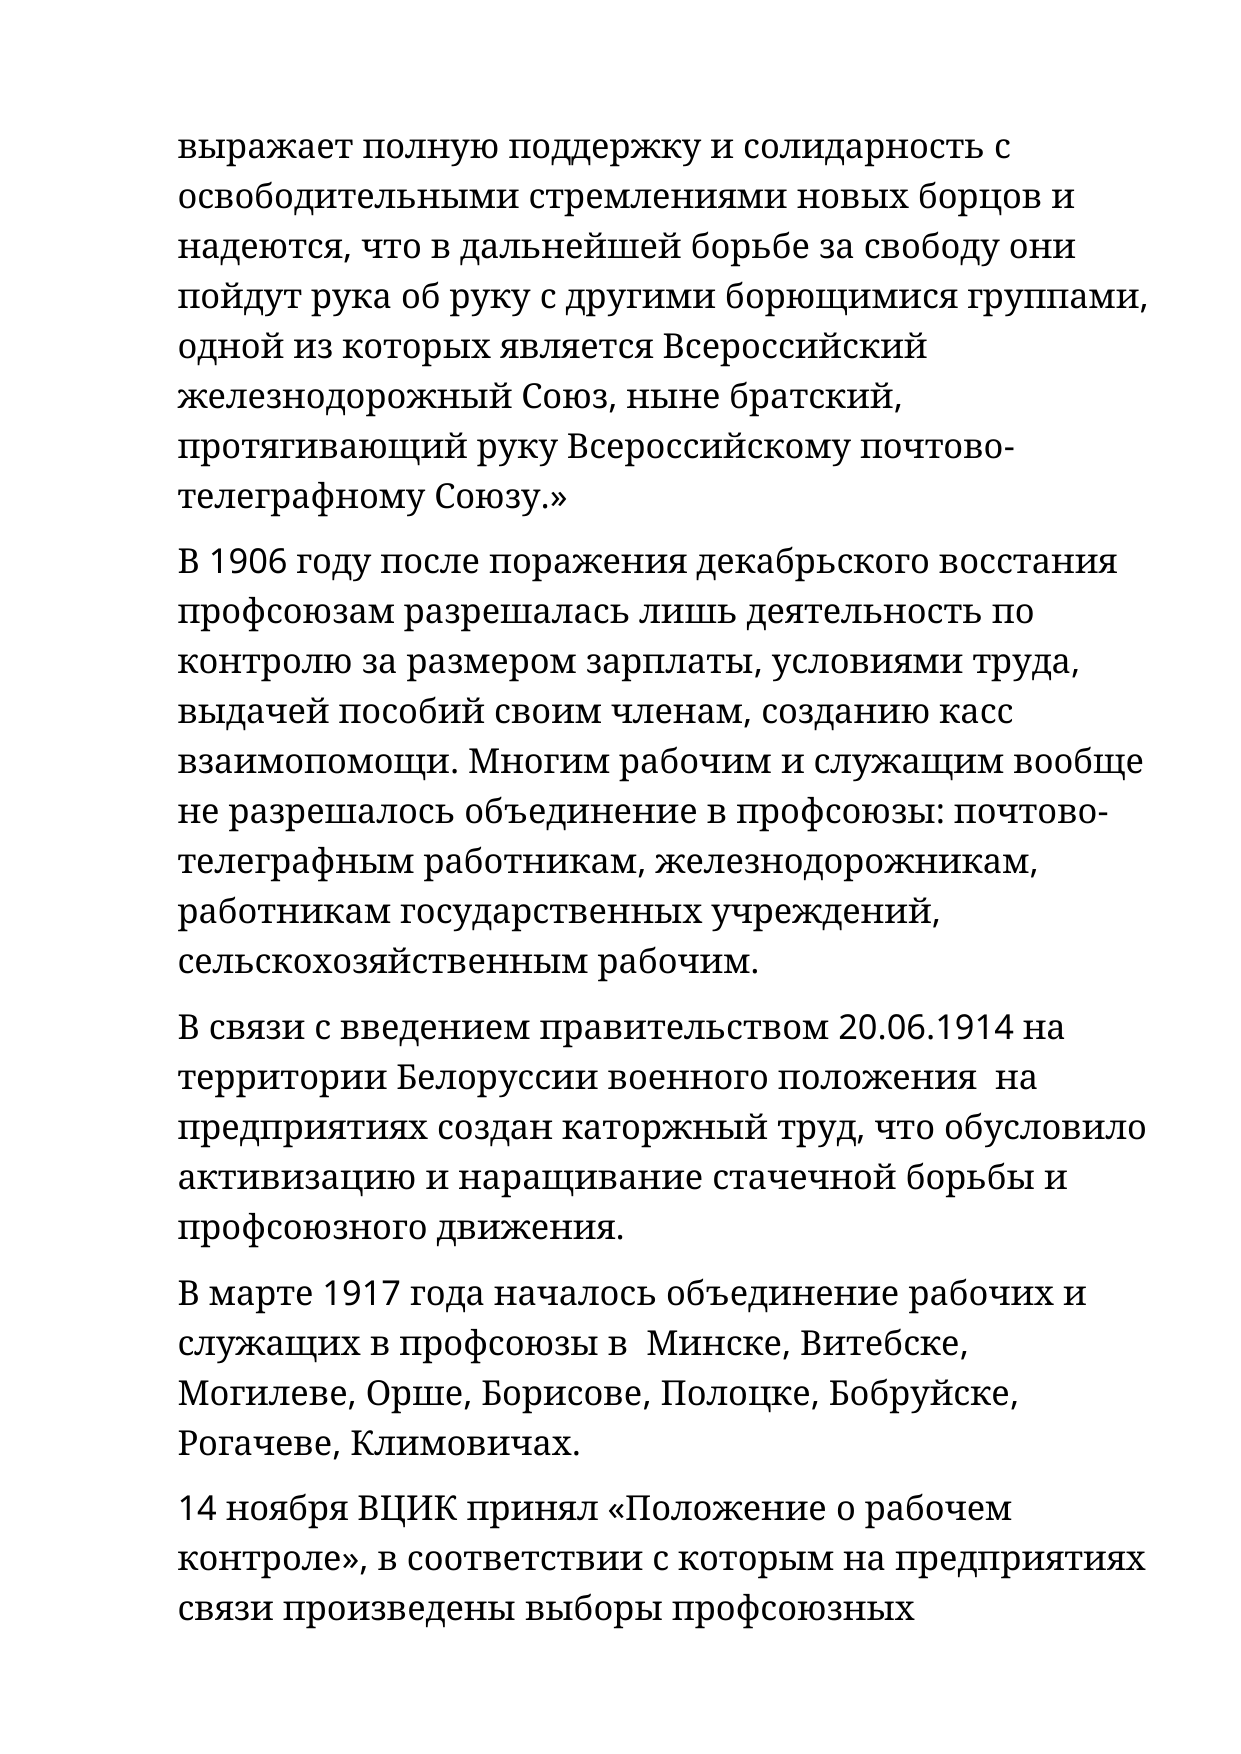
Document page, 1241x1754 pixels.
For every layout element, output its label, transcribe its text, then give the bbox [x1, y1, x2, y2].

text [177, 1481, 1152, 1631]
text В марте 1917 года началось объединение рабочих и служащих в профсоюзы в Минске, Витебске, Могилеве, Орше, Борисове, Полоцке, Бобруйске, Рогачеве, Климовичах. [177, 1265, 1152, 1465]
text В 1906 году после поражения декабрьского восстания профсоюзам разрешалась лишь деятельность по контролю за размером зарплаты, условиями труда, выдачей пособий своим членам, созданию касс взаимопомощи. Многим рабочим и служащим вообще не разрешалось объединение в профсоюзы: почтово-телеграфным работникам, железнодорожникам, работникам государственных учреждений, сельскохозяйственным рабочим. [177, 534, 1152, 984]
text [177, 118, 1152, 518]
text В связи с введением правительством 20.06.1914 на территории Белоруссии военного положения на предприятиях создан каторжный труд, что обусловило активизацию и наращивание стачечной борьбы и профсоюзного движения. [177, 999, 1152, 1249]
